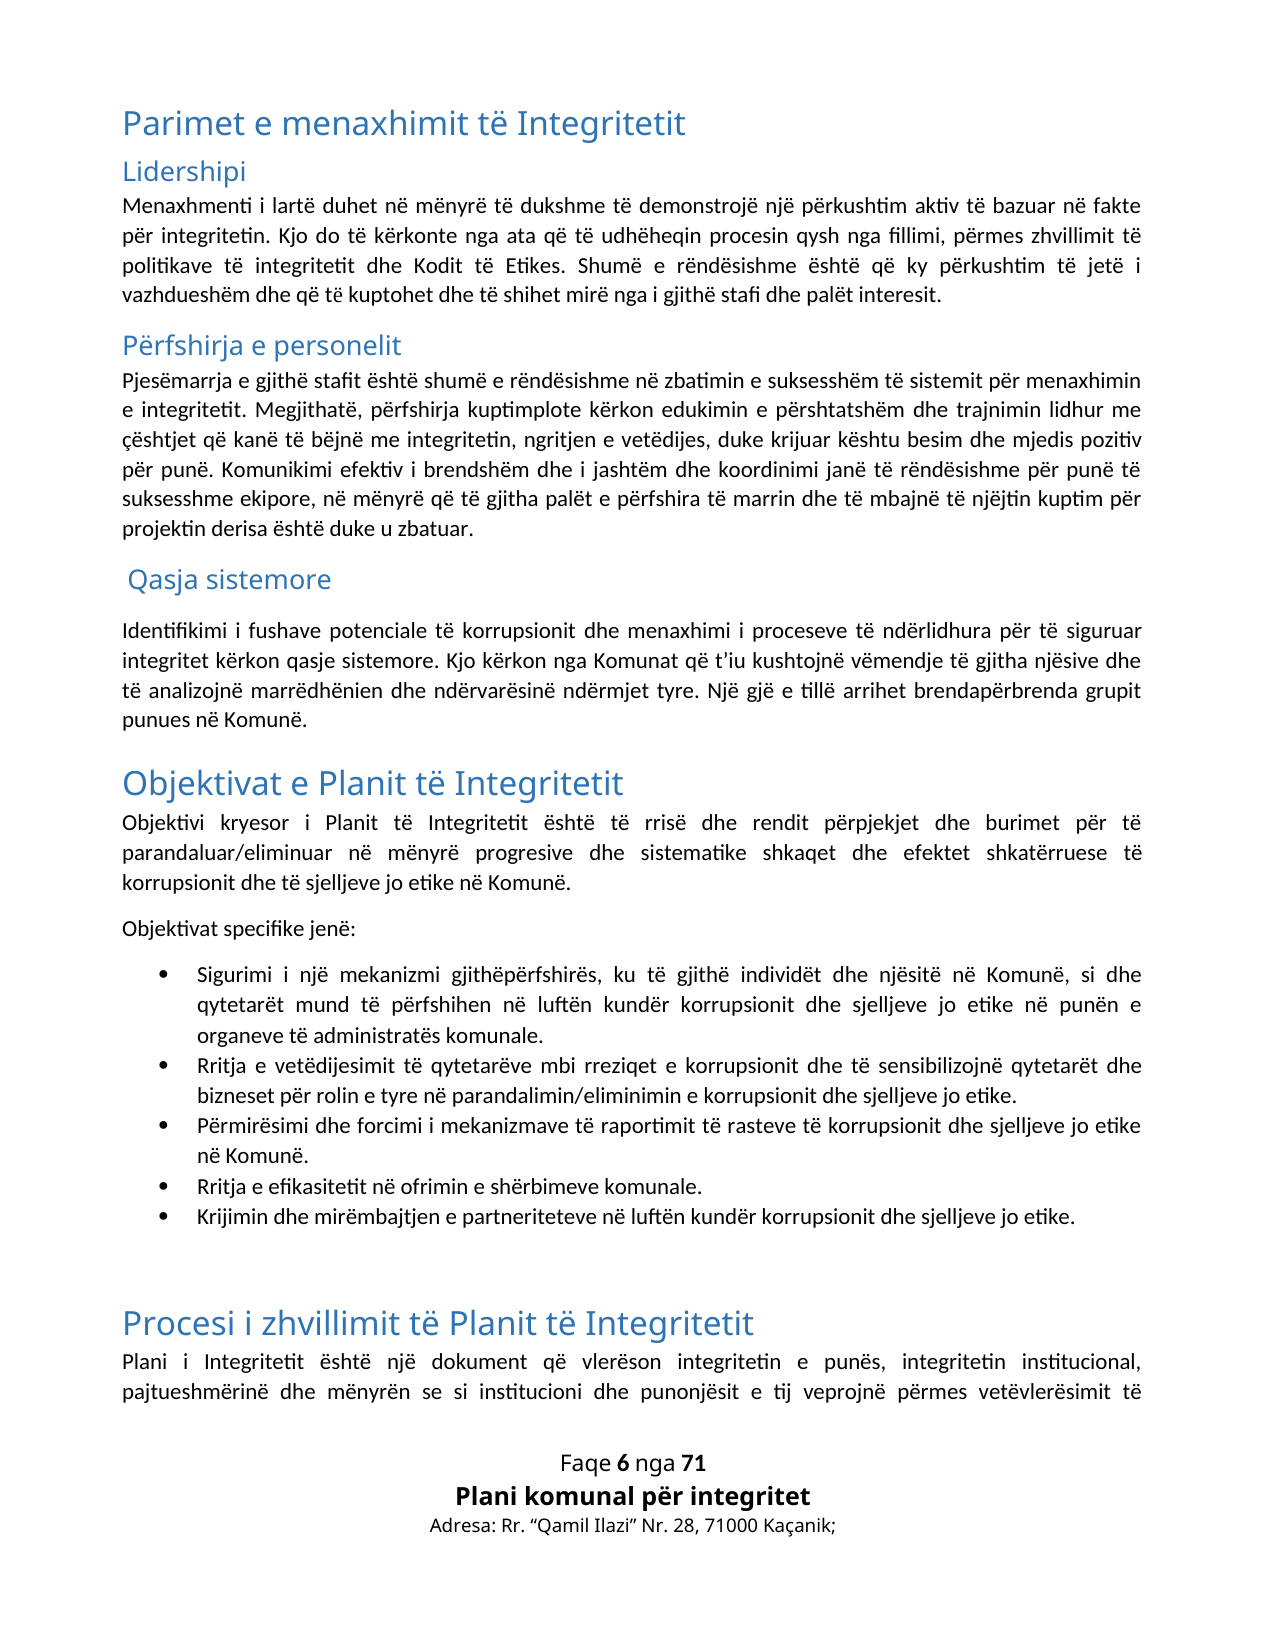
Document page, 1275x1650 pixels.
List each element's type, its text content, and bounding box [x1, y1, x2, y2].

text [122, 1347, 1144, 1405]
text Pjesëmarrja e gjithë stafit është shumë e rëndësishme në zbatimin e suksesshëm të sistemit për menaxhimin e integritetit. Megjithatë, përfshirja kuptimplote kërkon edukimin e përshtatshëm dhe trajnimin lidhur me çështjet që kanë të bëjnë me integritetin, ngritjen e vetëdijes, duke krijuar kështu besim dhe mjedis pozitiv për punë. Komunikimi efektiv i brendshëm dhe i jashtëm dhe koordinimi janë të rëndësishme për punë të suksesshme ekipore, në mënyrë që të gjitha palët e përfshira të marrin dhe të mbajnë të njëjtin kuptim për projektin derisa është duke u zbatuar. [122, 366, 1144, 542]
list Rritja e vetëdijesimit të qytetarëve mbi rreziqet e korrupsionit dhe të sensibilizojnë qytetarët dhe bizneset për rolin e tyre në parandalimin/eliminimin e korrupsionit dhe sjelljeve jo etike. [159, 1051, 1144, 1109]
text Menaxhmenti i lartë duhet në mënyrë të dukshme të demonstrojë një përkushtim aktiv të bazuar në fakte për integritetin. Kjo do të kërkonte nga ata që të udhëheqin procesin qysh nga fillimi, përmes zhvillimit të politikave të integritetit dhe Kodit të Etikes. Shumë e rëndësishme është që ky përkushtim të jetë i vazhdueshëm dhe që të kuptohet dhe të shihet mirë nga i gjithë stafi dhe palët interesit. [122, 191, 1144, 308]
text Qasja sistemore [122, 561, 1144, 597]
subtitle Lidershipi [122, 152, 1144, 189]
list Rritja e efikasitetit në ofrimin e shërbimeve komunale. [159, 1172, 1144, 1200]
subtitle Përfshirja e personelit [122, 327, 1144, 364]
list Sigurimi i një mekanizmi gjithëpërfshirës, ku të gjithë individët dhe njësitë në Komunë, si dhe qytetarët mund të përfshihen në luftën kundër korrupsionit dhe sjelljeve jo etike në punën e organeve të administratës komunale. [159, 960, 1144, 1049]
subtitle Procesi i zhvillimit të Planit të Integritetit [122, 1299, 1144, 1345]
text Identifikimi i fushave potenciale të korrupsionit dhe menaxhimi i proceseve të ndërlidhura për të siguruar integritet kërkon qasje sistemore. Kjo kërkon nga Komunat që t’iu kushtojnë vëmendje të gjitha njësive dhe të analizojnë marrëdhënien dhe ndërvarësinë ndërmjet tyre. Një gjë e tillë arrihet brendapërbrenda grupit punues në Komunë. [122, 616, 1144, 733]
text Objektivi kryesor i Planit të Integritetit është të rrisë dhe rendit përpjekjet dhe burimet për të parandaluar/eliminuar në mënyrë progresive dhe sistematike shkaqet dhe efektet shkatërruese të korrupsionit dhe të sjelljeve jo etike në Komunë. [122, 808, 1144, 896]
list Krijimin dhe mirëmbajtjen e partneriteteve në luftën kundër korrupsionit dhe sjelljeve jo etike. [159, 1202, 1144, 1230]
subtitle Objektivat e Planit të Integritetit [122, 760, 1144, 806]
text Objektivat specifike jenë: [122, 914, 1144, 942]
subtitle Parimet e menaxhimit të Integritetit [122, 100, 1144, 145]
list Përmirësimi dhe forcimi i mekanizmave të raportimit të rasteve të korrupsionit dhe sjelljeve jo etike në Komunë. [159, 1111, 1144, 1169]
